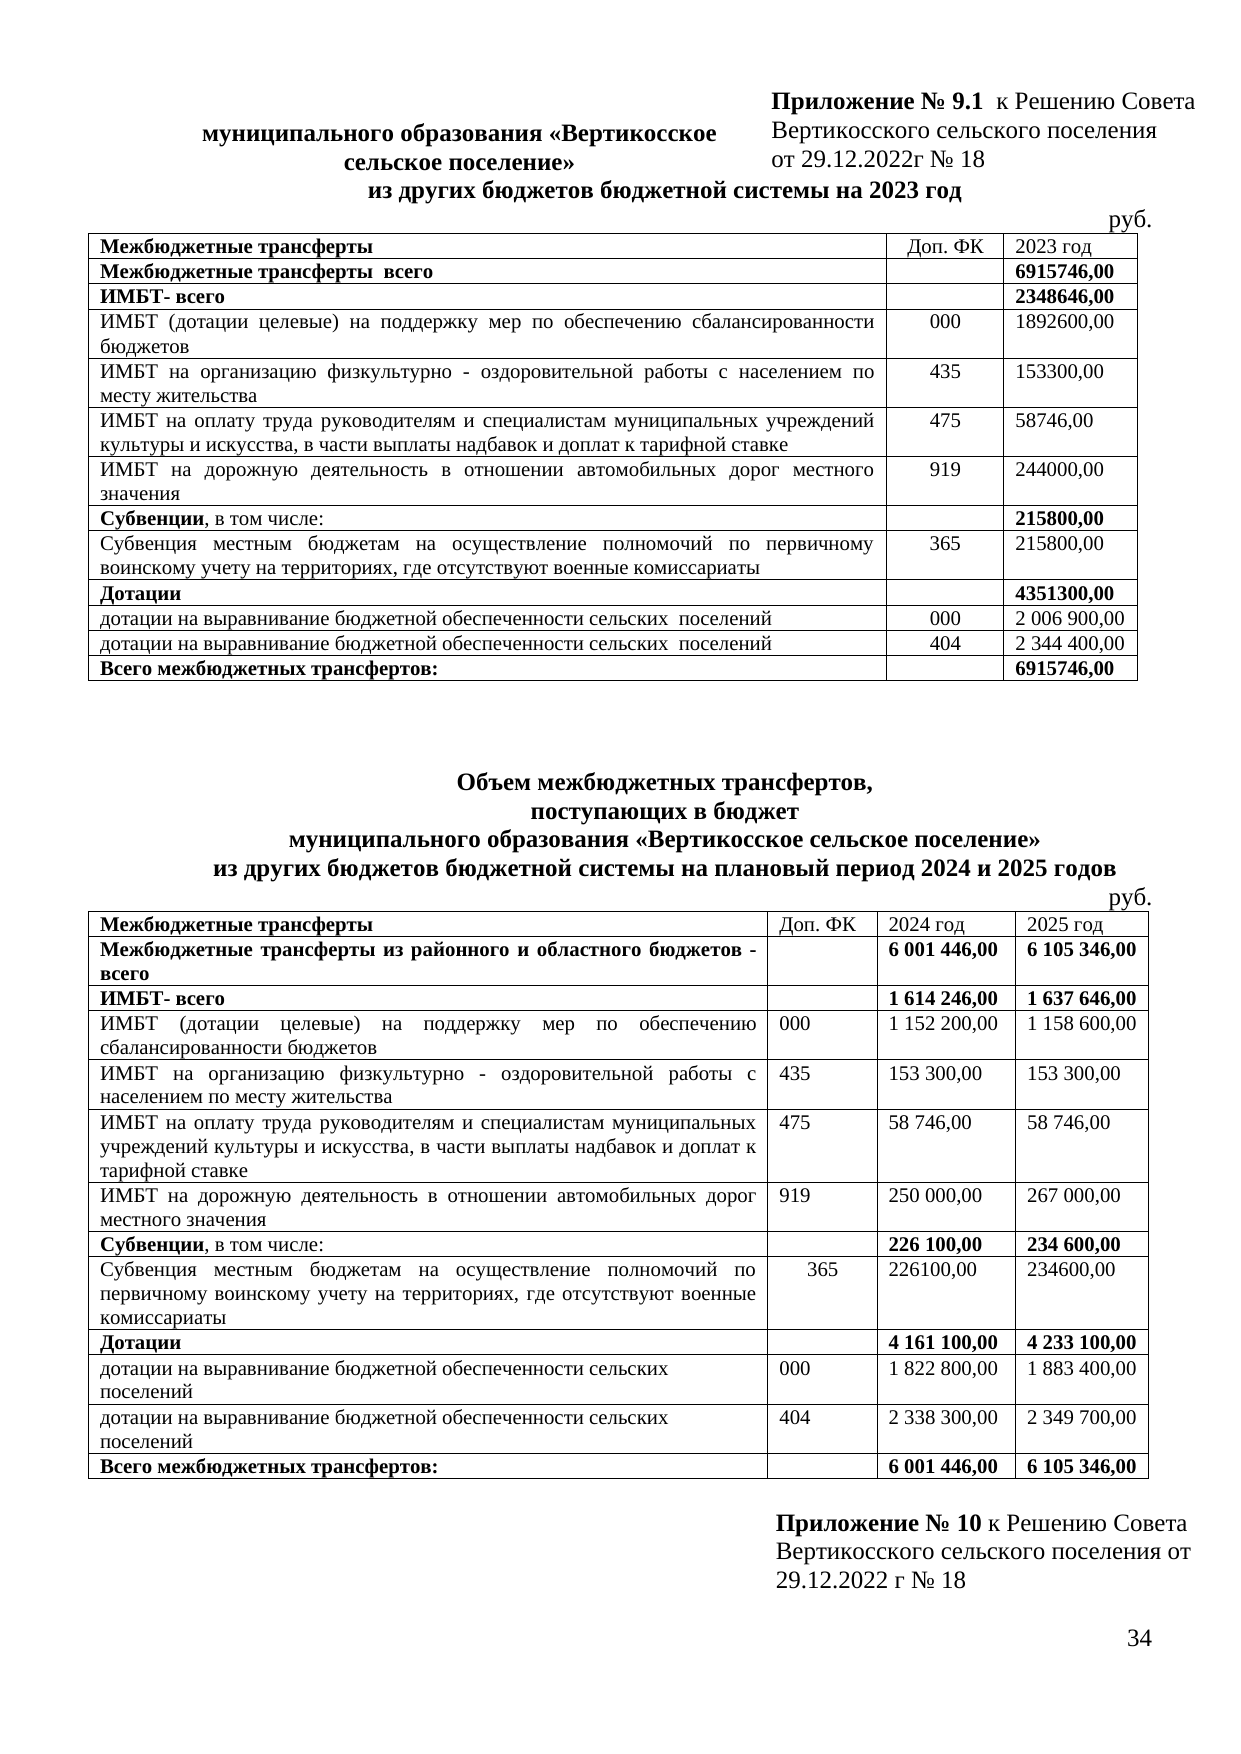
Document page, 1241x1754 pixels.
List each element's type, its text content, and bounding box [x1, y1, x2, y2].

text из других бюджетов бюджетной системы на 2023 год [177, 176, 1152, 204]
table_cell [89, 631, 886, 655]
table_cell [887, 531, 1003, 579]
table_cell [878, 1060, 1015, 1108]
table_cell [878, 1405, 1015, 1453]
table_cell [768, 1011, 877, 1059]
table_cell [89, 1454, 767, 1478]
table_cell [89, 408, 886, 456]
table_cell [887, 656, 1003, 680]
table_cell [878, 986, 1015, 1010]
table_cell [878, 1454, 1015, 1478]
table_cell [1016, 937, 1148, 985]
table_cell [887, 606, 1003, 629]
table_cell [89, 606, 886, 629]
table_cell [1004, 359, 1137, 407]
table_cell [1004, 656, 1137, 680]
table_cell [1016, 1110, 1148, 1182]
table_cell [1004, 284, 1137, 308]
text Объем межбюджетных трансфертов, [177, 767, 1152, 796]
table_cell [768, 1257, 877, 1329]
text поступающих в бюджет [177, 796, 1152, 824]
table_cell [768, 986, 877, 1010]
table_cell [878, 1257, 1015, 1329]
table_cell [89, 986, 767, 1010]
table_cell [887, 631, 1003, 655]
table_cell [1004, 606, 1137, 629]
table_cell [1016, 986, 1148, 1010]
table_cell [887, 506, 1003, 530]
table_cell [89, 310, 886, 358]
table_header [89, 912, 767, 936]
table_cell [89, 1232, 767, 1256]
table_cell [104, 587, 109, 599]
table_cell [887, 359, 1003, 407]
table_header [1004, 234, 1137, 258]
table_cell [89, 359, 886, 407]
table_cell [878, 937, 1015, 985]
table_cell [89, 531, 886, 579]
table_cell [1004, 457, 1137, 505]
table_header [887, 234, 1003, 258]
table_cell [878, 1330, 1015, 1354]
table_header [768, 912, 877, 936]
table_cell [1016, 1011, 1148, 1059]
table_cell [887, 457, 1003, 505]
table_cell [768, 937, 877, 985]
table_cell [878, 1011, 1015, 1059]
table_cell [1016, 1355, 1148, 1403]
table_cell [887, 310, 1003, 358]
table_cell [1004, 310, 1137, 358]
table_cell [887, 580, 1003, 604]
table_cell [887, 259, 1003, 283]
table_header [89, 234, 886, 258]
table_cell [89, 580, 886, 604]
text руб. [177, 882, 1152, 911]
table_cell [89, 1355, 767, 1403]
text из других бюджетов бюджетной системы на плановый период 2024 и 2025 годов [177, 853, 1152, 882]
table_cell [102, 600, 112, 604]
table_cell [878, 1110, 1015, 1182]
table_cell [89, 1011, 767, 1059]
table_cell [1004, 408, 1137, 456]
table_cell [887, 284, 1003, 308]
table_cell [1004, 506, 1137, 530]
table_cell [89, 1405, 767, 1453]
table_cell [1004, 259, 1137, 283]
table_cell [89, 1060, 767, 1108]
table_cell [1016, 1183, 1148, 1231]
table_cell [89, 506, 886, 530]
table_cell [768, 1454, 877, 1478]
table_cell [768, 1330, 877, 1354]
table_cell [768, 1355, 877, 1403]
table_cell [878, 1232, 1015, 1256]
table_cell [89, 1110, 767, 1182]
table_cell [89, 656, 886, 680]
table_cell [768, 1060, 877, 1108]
text руб. [177, 204, 1152, 233]
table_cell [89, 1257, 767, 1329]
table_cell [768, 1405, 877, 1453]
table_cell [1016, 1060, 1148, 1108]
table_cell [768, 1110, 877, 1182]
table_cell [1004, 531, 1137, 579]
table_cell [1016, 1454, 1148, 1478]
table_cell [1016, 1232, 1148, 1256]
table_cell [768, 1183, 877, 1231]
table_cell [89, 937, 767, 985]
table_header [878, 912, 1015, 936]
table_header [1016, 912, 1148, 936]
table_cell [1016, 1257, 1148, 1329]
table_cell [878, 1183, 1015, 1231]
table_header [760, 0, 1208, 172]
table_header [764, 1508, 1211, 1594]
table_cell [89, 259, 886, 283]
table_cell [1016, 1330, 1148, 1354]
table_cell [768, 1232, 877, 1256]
text муниципального образования «Вертикосское сельское поселение» [177, 118, 1152, 176]
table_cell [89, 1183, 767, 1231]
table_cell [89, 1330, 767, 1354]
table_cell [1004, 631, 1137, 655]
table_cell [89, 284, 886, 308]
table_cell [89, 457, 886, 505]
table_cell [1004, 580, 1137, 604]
text муниципального образования «Вертикосское сельское поселение» [177, 824, 1152, 853]
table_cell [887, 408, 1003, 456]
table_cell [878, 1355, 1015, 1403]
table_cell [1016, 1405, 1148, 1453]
